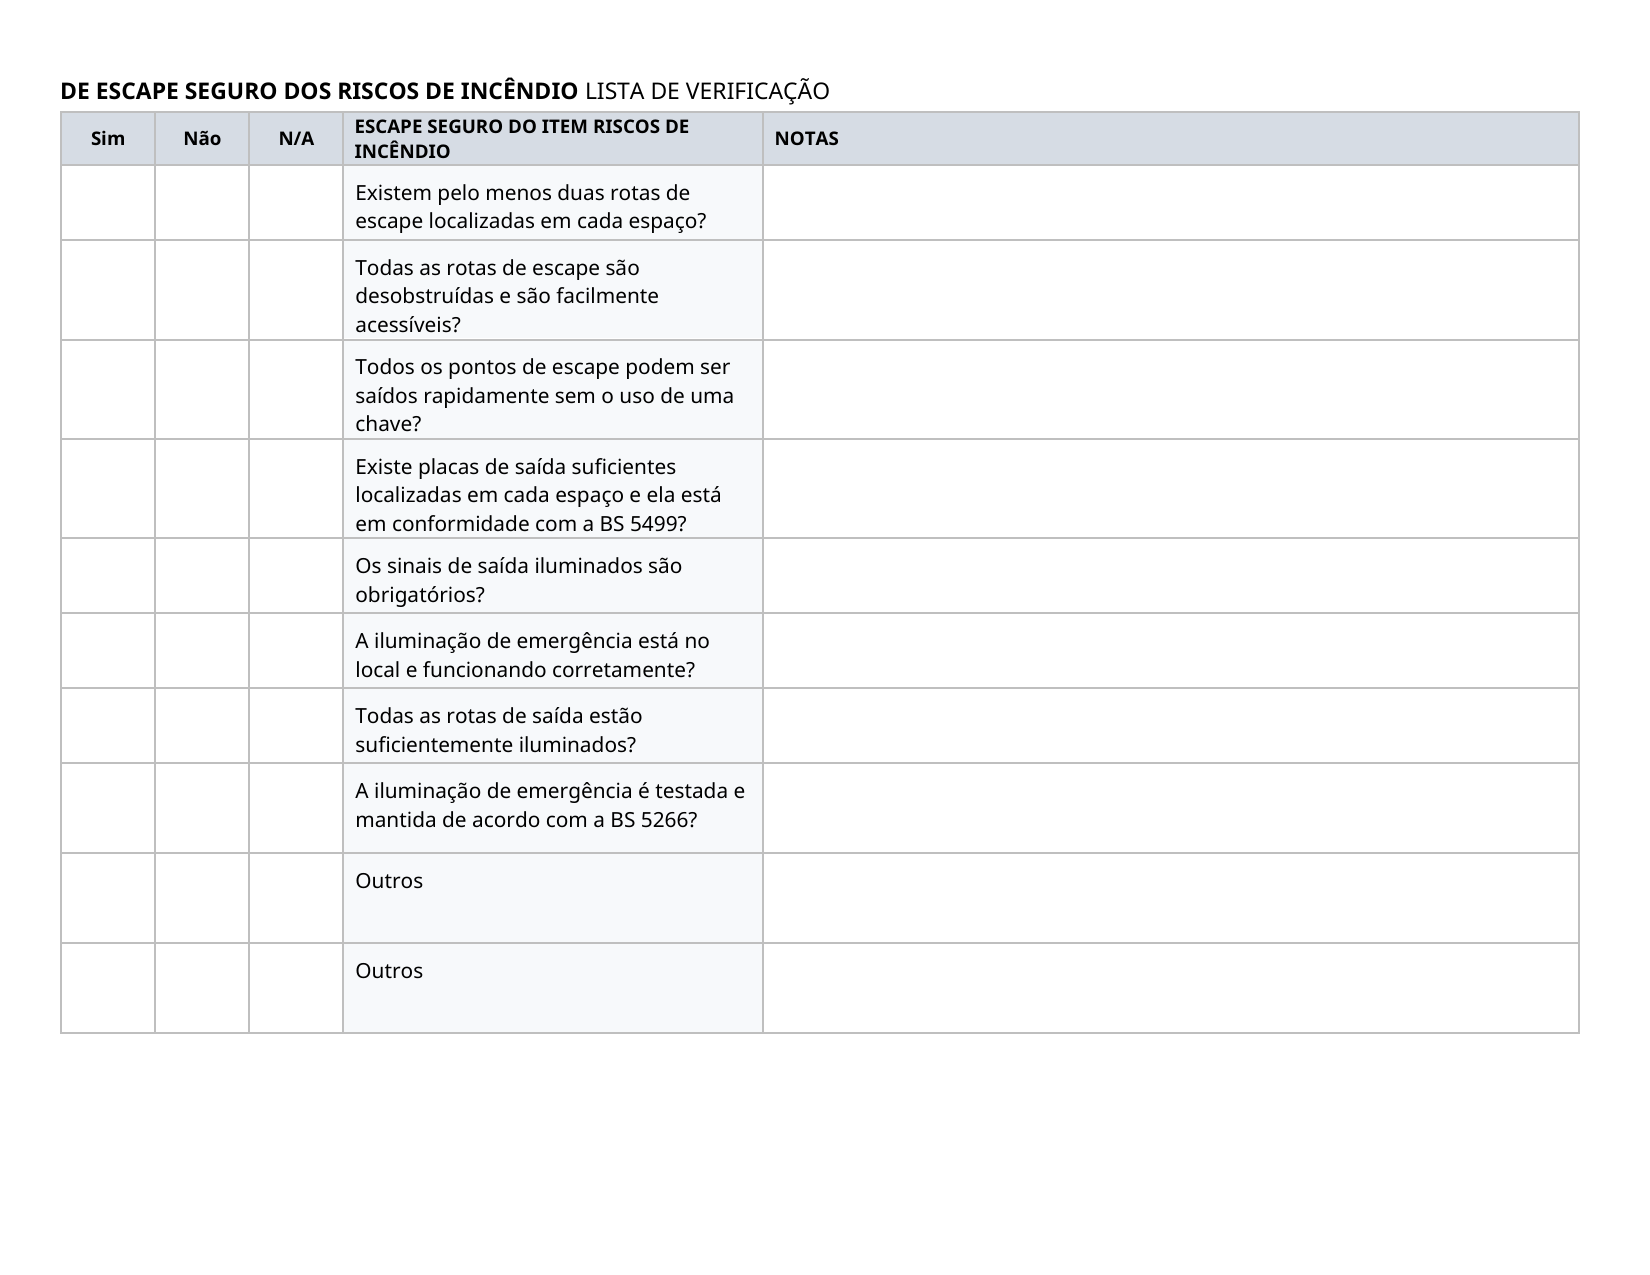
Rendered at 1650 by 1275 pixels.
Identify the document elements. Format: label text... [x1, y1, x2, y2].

table_cell Existe placas de saída suficientes localizadas em cada espaço e ela está em conformidade com a BS 5499? [344, 440, 762, 537]
table_cell [156, 854, 248, 942]
table_cell [764, 689, 1578, 762]
table_cell Os sinais de saída iluminados são obrigatórios? [344, 539, 762, 612]
table_cell [62, 539, 154, 612]
table_cell [250, 341, 342, 438]
table_cell [156, 341, 248, 438]
table_cell [62, 854, 154, 942]
table_cell [250, 614, 342, 687]
table_cell [250, 241, 342, 338]
table_cell [764, 440, 1578, 537]
table_cell [156, 944, 248, 1032]
table_cell [764, 341, 1578, 438]
table_cell [250, 166, 342, 239]
table_cell Todos os pontos de escape podem ser saídos rapidamente sem o uso de uma chave? [344, 341, 762, 438]
table_cell [764, 166, 1578, 239]
table_cell [62, 764, 154, 852]
table_cell [764, 539, 1578, 612]
table_cell [156, 614, 248, 687]
table_cell [156, 166, 248, 239]
table_cell [62, 341, 154, 438]
table_cell Todas as rotas de escape são desobstruídas e são facilmente acessíveis? [344, 241, 762, 338]
table_cell [62, 614, 154, 687]
table_cell [62, 440, 154, 537]
table_header Não [156, 113, 248, 164]
table_cell [764, 241, 1578, 338]
table_cell [764, 854, 1578, 942]
table_cell [156, 440, 248, 537]
table_cell [250, 854, 342, 942]
table_cell [156, 539, 248, 612]
table_cell [250, 689, 342, 762]
table_cell [62, 241, 154, 338]
table_header ESCAPE SEGURO DO ITEM RISCOS DE INCÊNDIO [344, 113, 762, 164]
table_cell [62, 689, 154, 762]
table_cell Outros [344, 854, 762, 942]
text DE ESCAPE SEGURO DOS RISCOS DE INCÊNDIO LISTA DE VERIFICAÇÃO [60, 75, 1590, 106]
table_cell Existem pelo menos duas rotas de escape localizadas em cada espaço? [344, 166, 762, 239]
table_cell Outros [344, 944, 762, 1032]
table_cell [764, 614, 1578, 687]
table_header NOTAS [764, 113, 1578, 164]
table_cell [62, 166, 154, 239]
table_cell [250, 440, 342, 537]
table_cell [764, 944, 1578, 1032]
table_cell [250, 944, 342, 1032]
table_cell [156, 689, 248, 762]
table_cell Todas as rotas de saída estão suficientemente iluminados? [344, 689, 762, 762]
table_cell [250, 764, 342, 852]
table_cell [156, 241, 248, 338]
table_header N/A [250, 113, 342, 164]
table_cell A iluminação de emergência é testada e mantida de acordo com a BS 5266? [344, 764, 762, 852]
table_cell [156, 764, 248, 852]
table_cell [764, 764, 1578, 852]
table_cell A iluminação de emergência está no local e funcionando corretamente? [344, 614, 762, 687]
table_cell [250, 539, 342, 612]
table_cell [62, 944, 154, 1032]
table_header Sim [62, 113, 154, 164]
